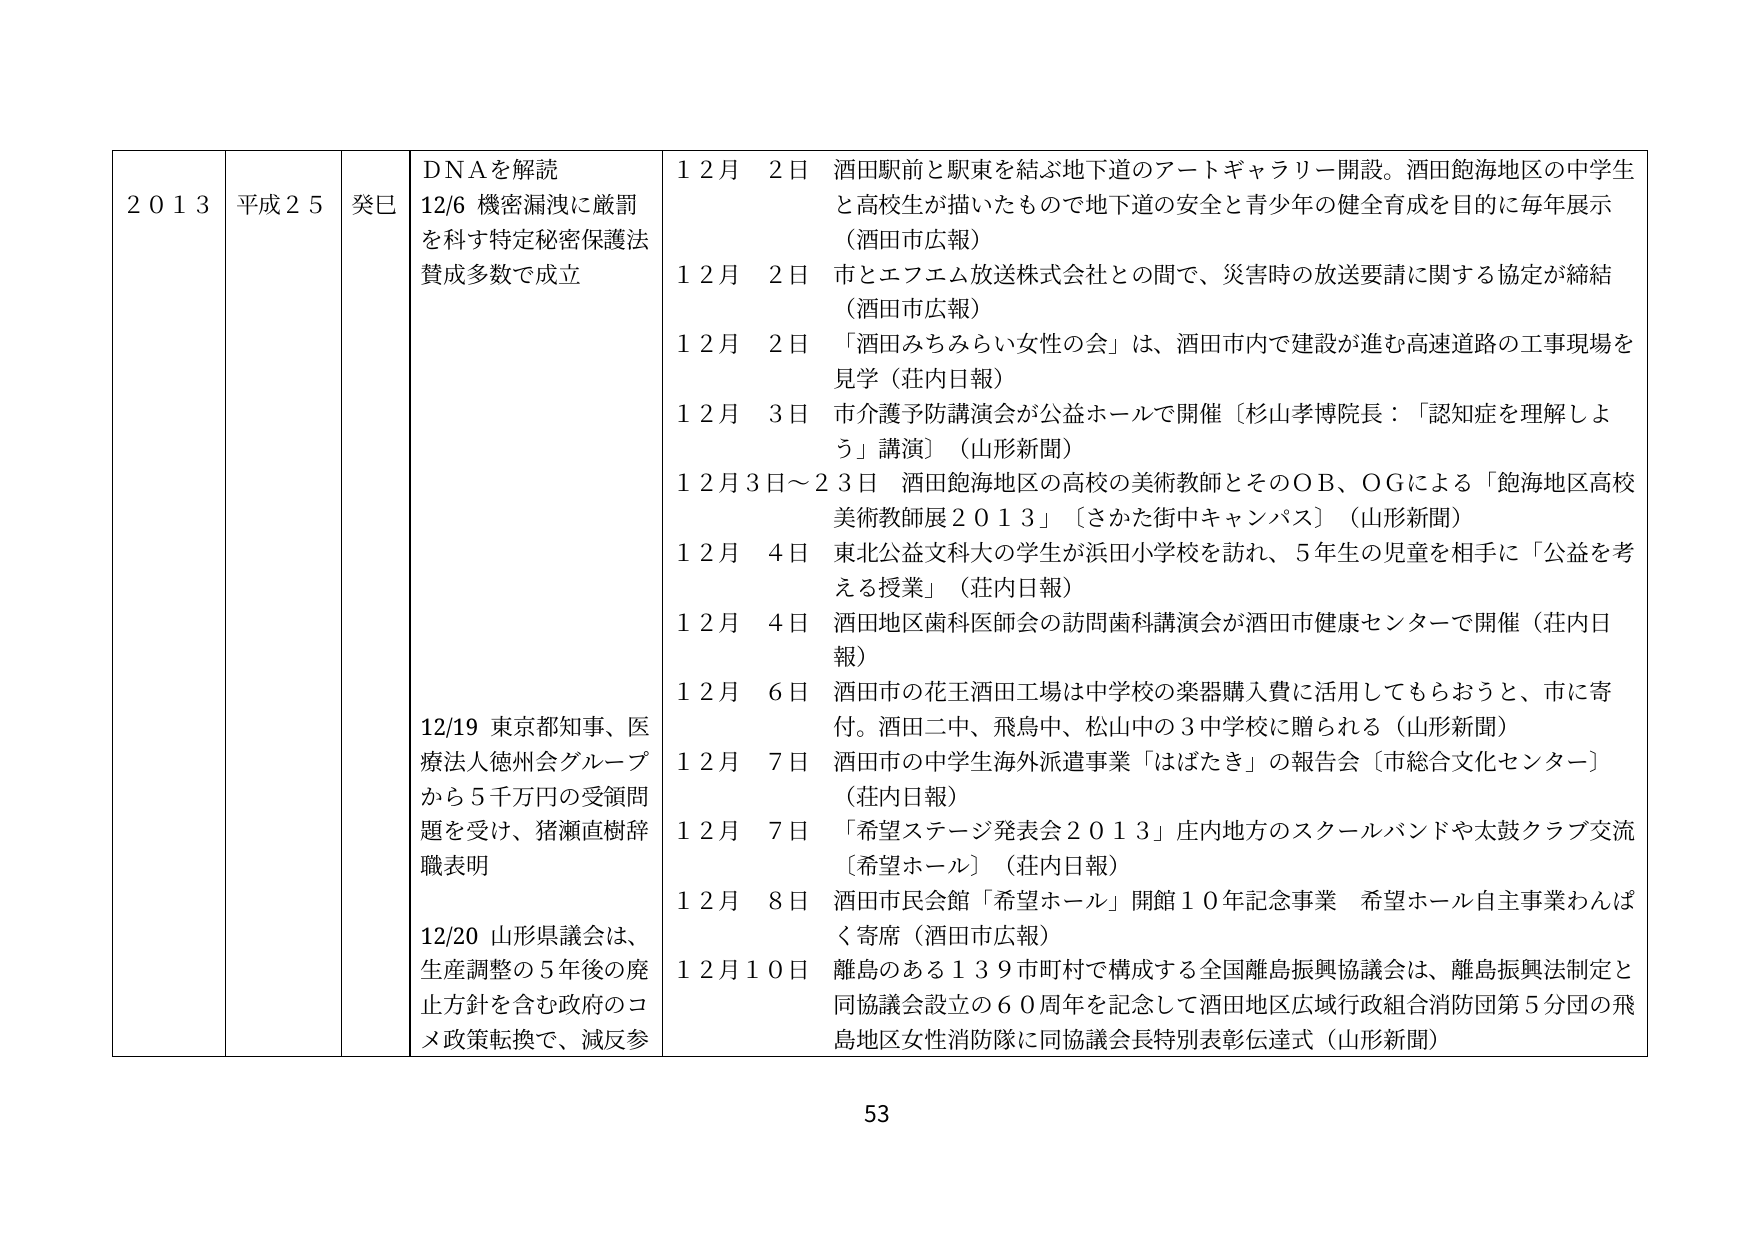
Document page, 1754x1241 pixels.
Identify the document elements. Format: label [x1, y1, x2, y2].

table_cell [663, 151, 1647, 1056]
table_cell [113, 151, 225, 1056]
table_cell [411, 151, 662, 1056]
table_cell [342, 151, 409, 1056]
table_cell [226, 151, 341, 1056]
